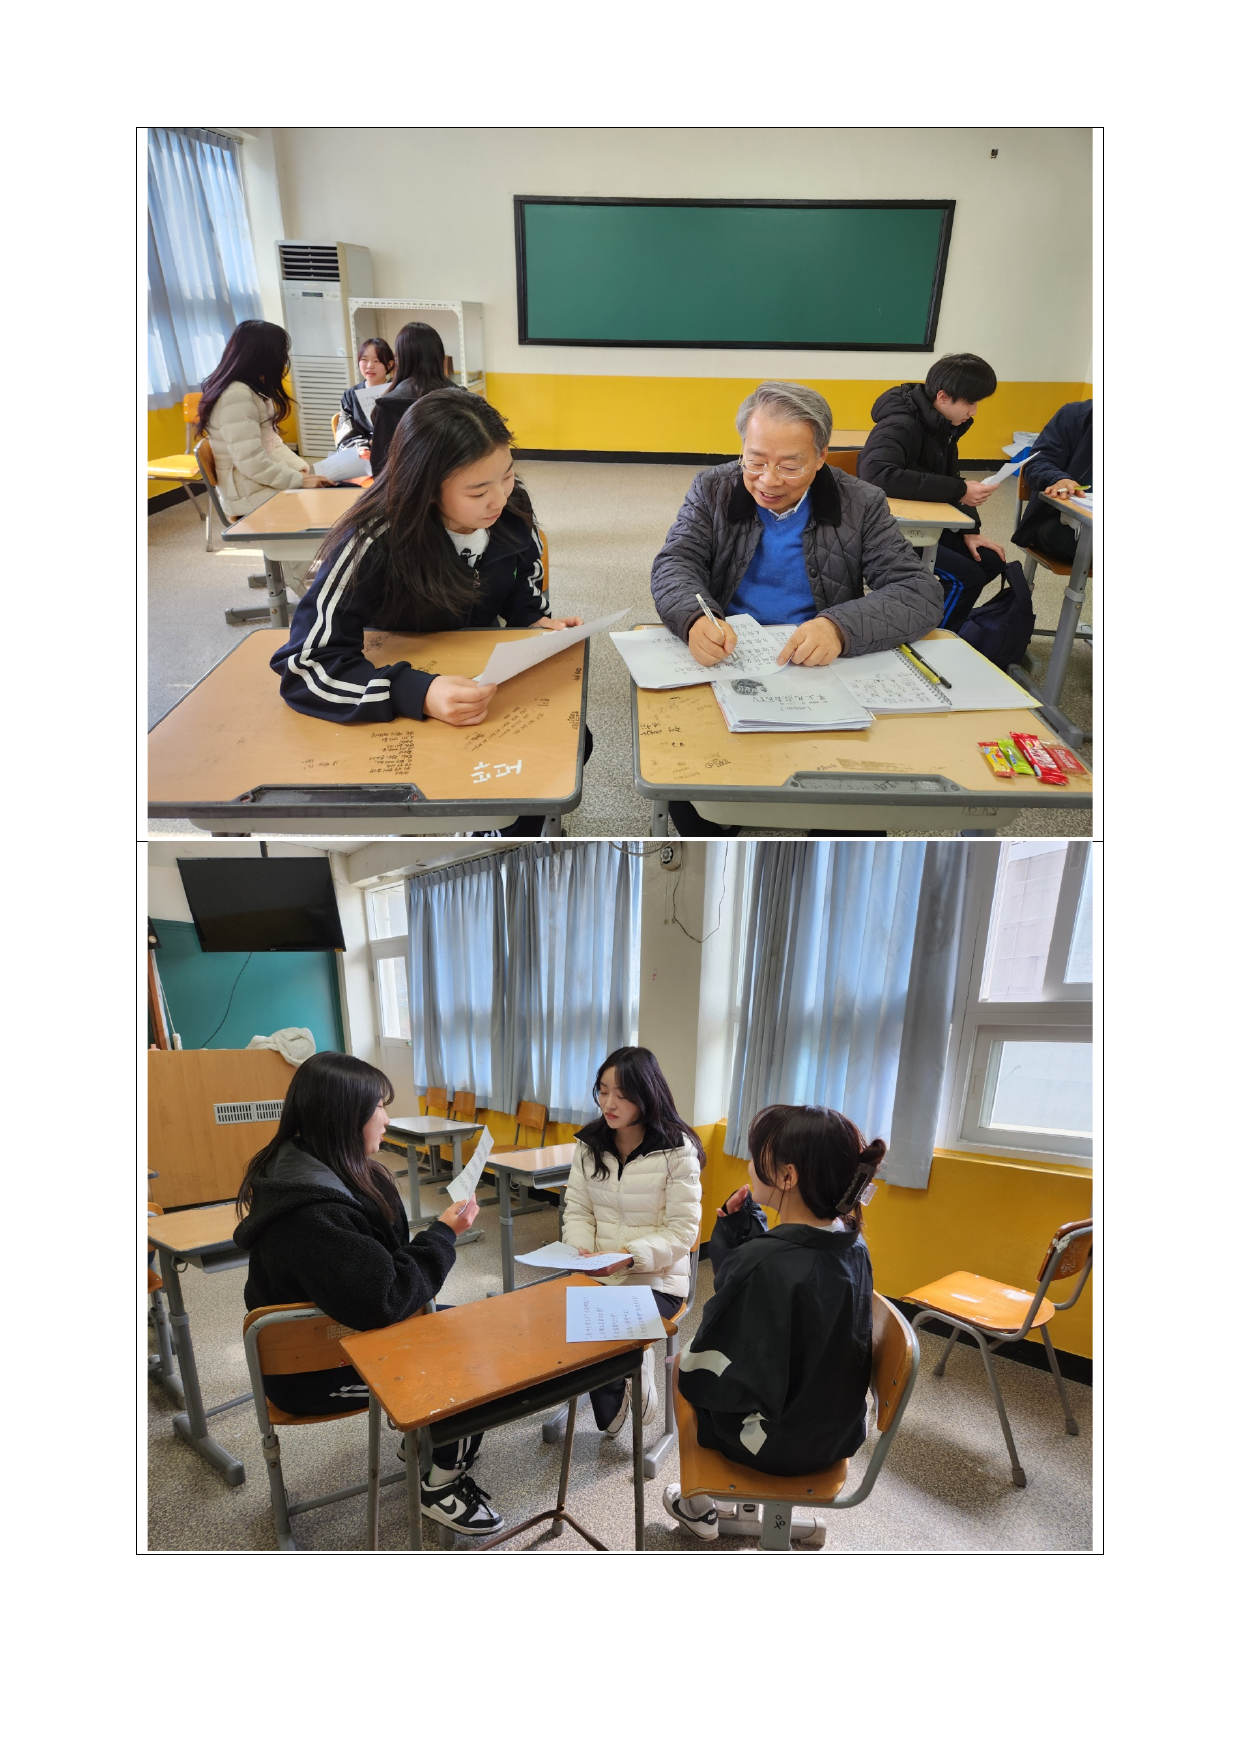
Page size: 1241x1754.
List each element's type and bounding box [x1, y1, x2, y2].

table_cell [137, 842, 1103, 1554]
picture [147, 128, 1093, 837]
picture [147, 841, 1093, 1551]
table_cell [137, 128, 1103, 841]
